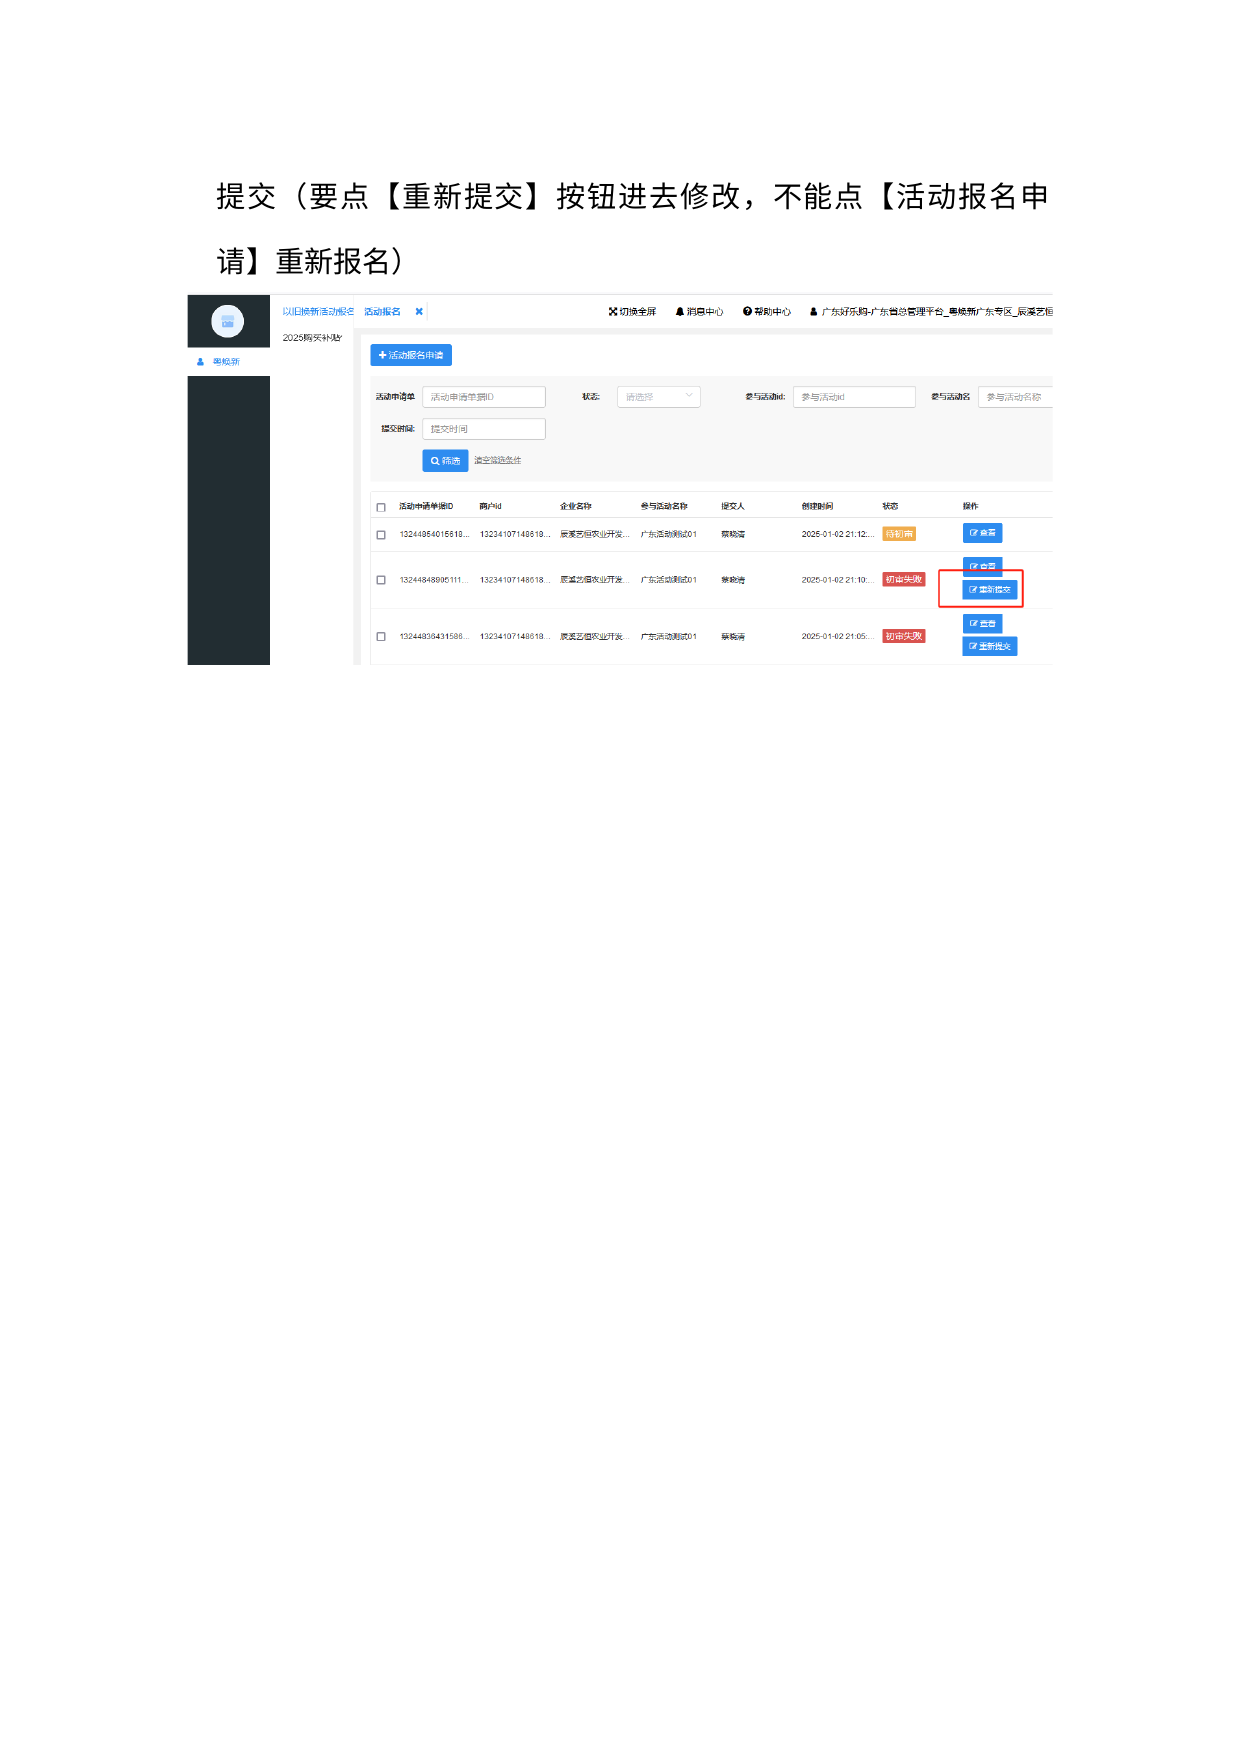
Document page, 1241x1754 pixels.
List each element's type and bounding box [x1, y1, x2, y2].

text [187, 162, 1053, 292]
picture [187, 292, 1053, 665]
